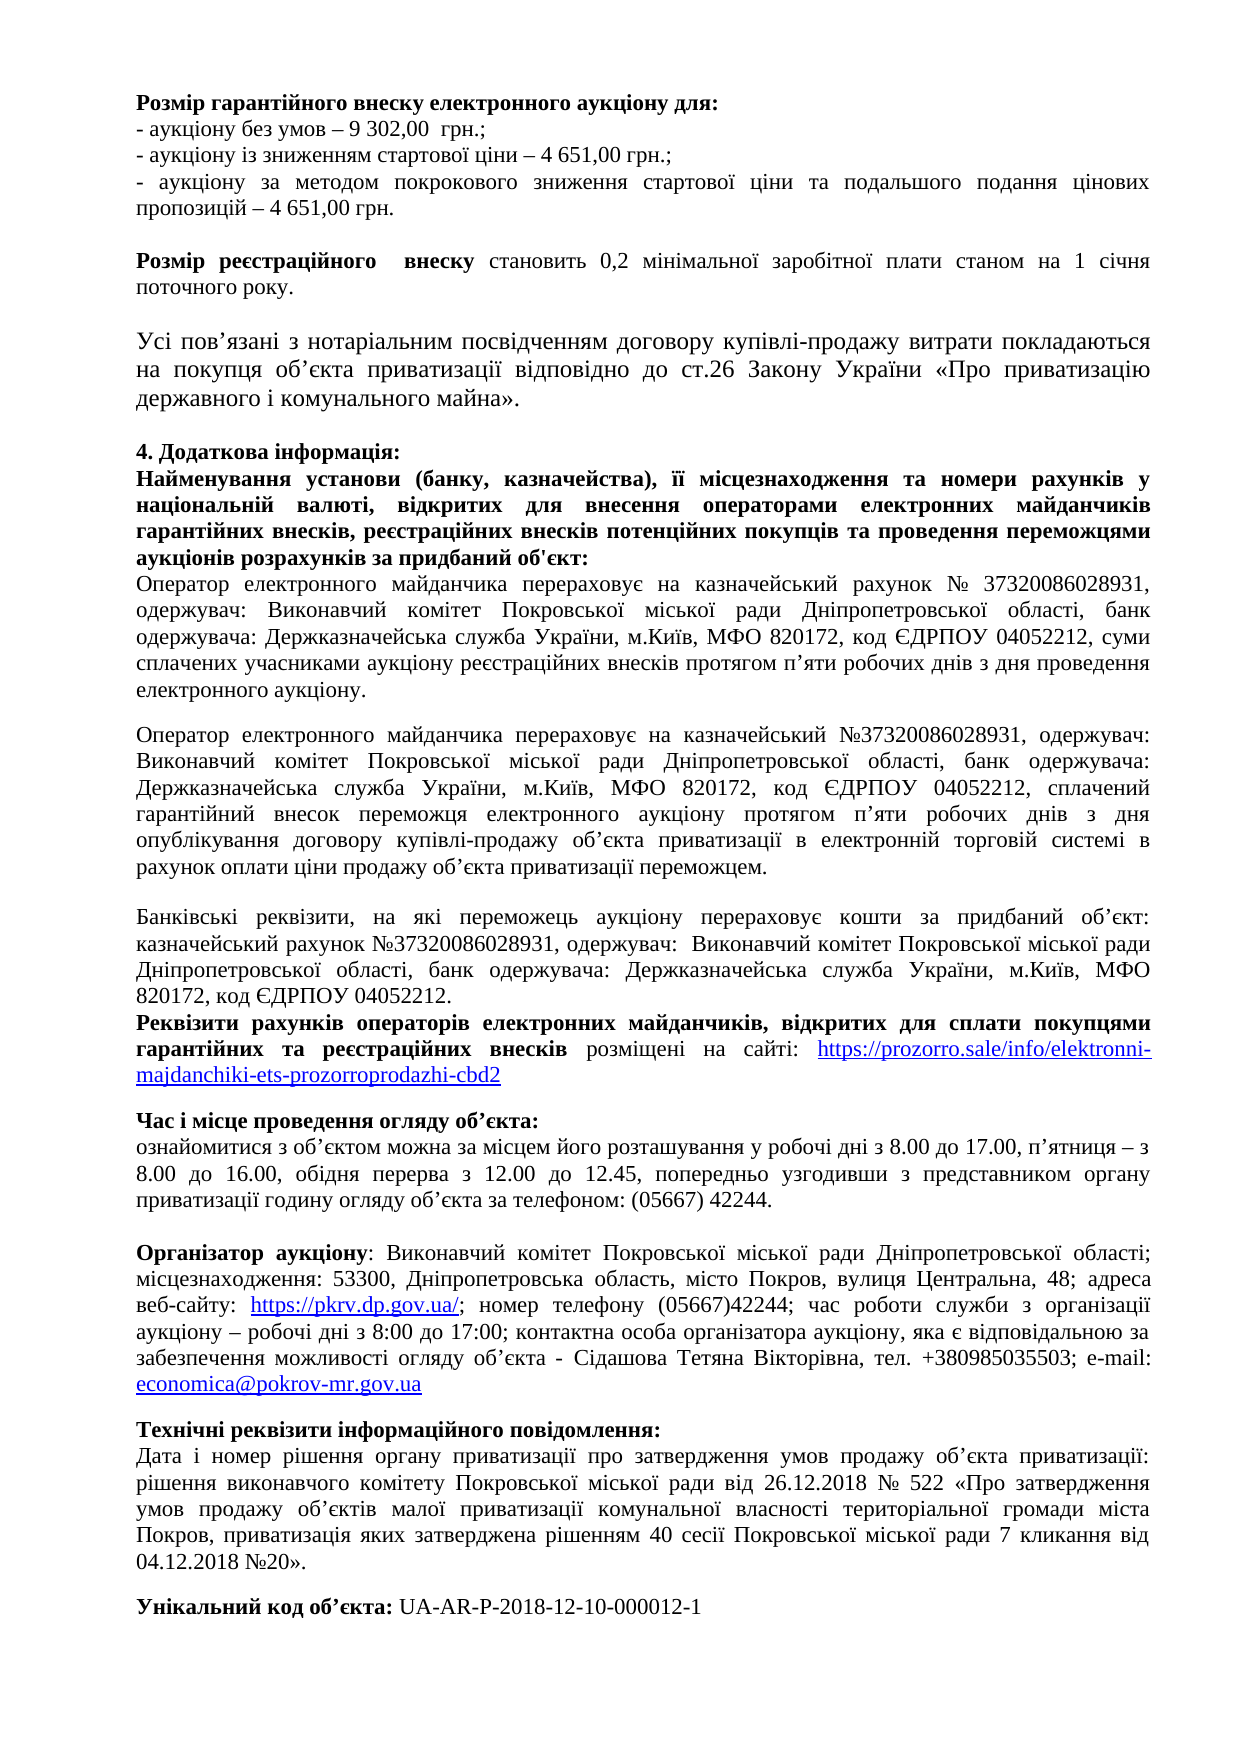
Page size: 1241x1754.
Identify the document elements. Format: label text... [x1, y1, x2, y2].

text ознайомитися з об’єктом можна за місцем його розташування у робочі дні з 8.00 до 17.00, п’ятниця – з 8.00 до 16.00, обідня перерва з 12.00 до 12.45, попередньо узгодивши з представником органу приватизації годину огляду об’єкта за телефоном: (05667) 42244. [136, 1133, 1152, 1212]
text - аукціону без умов – 9 302,00 грн.; [136, 115, 1152, 141]
text Технічні реквізити інформаційного повідомлення: [136, 1416, 1152, 1442]
text Час і місце проведення огляду об’єкта: [136, 1107, 1152, 1133]
text Розмір гарантійного внеску електронного аукціону для: [136, 89, 1152, 115]
text Оператор електронного майданчика перераховує на казначейський рахунок № 37320086028931, одержувач: Виконавчий комітет Покровської міської ради Дніпропетровської області, банк одержувача: Держказначейська служба України, м.Київ, МФО 820172, код ЄДРПОУ 04052212, суми сплачених учасниками аукціону реєстраційних внесків протягом п’яти робочих днів з дня проведення електронного аукціону. [136, 570, 1152, 702]
text Організатор аукціону: Виконавчий комітет Покровської міської ради Дніпропетровської області; місцезнаходження: 53300, Дніпропетровська область, місто Покров, вулиця Центральна, 48; адреса веб-сайту: https://pkrv.dp.gov.ua/; номер телефону (05667)42244; час роботи служби з організації аукціону – робочі дні з 8:00 до 17:00; контактна особа організатора аукціону, яка є відповідальною за забезпечення можливості огляду об’єкта - Сідашова Тетяна Вікторівна, тел. +380985035503; e-mail: economica@pokrov-mr.gov.ua [136, 1239, 1152, 1397]
text Реквізити рахунків операторів електронних майданчиків, відкритих для сплати покупцями гарантійних та реєстраційних внесків розміщені на сайті: https://prozorro.sale/info/elektronni-majdanchiki-ets-prozorroprodazhi-cbd2 [136, 1009, 1152, 1088]
text Банківські реквізити, на які переможець аукціону перераховує кошти за придбаний об’єкт: казначейський рахунок №37320086028931, одержувач: Виконавчий комітет Покровської міської ради Дніпропетровської області, банк одержувача: Держказначейська служба України, м.Київ, МФО 820172, код ЄДРПОУ 04052212. [136, 903, 1152, 1009]
text - аукціону із зниженням стартової ціни – 4 651,00 грн.; [136, 141, 1152, 168]
text Оператор електронного майданчика перераховує на казначейський №37320086028931, одержувач: Виконавчий комітет Покровської міської ради Дніпропетровської області, банк одержувача: Держказначейська служба України, м.Київ, МФО 820172, код ЄДРПОУ 04052212, сплачений гарантійний внесок переможця електронного аукціону протягом п’яти робочих днів з дня опублікування договору купівлі-продажу об’єкта приватизації в електронній торговій системі в рахунок оплати ціни продажу об’єкта приватизації переможцем. [136, 721, 1152, 879]
text 4. Додаткова інформація: [136, 438, 1152, 465]
text Найменування установи (банку, казначейства), її місцезнаходження та номери рахунків у національній валюті, відкритих для внесення операторами електронних майданчиків гарантійних внесків, реєстраційних внесків потенційних покупців та проведення переможцями аукціонів розрахунків за придбаний об'єкт: [136, 465, 1152, 570]
text - аукціону за методом покрокового зниження стартової ціни та подальшого подання цінових пропозицій – 4 651,00 грн. [136, 168, 1152, 220]
text Усі пов’язані з нотаріальним посвідченням договору купівлі-продажу витрати покладаються на покупця об’єкта приватизації відповідно до ст.26 Закону України «Про приватизацію державного і комунального майна». [136, 326, 1152, 412]
text Дата і номер рішення органу приватизації про затвердження умов продажу об’єкта приватизації: рішення виконавчого комітету Покровської міської ради від 26.12.2018 № 522 «Про затвердження умов продажу об’єктів малої приватизації комунальної власності територіальної громади міста Покров, приватизація яких затверджена рішенням 40 сесії Покровської міської ради 7 кликання від 04.12.2018 №20». [136, 1442, 1152, 1574]
text Розмір реєстраційного внеску становить 0,2 мінімальної заробітної плати станом на 1 січня поточного року. [136, 247, 1152, 299]
text Унікальний код об’єкта: UA-AR-P-2018-12-10-000012-1 [136, 1593, 1152, 1620]
